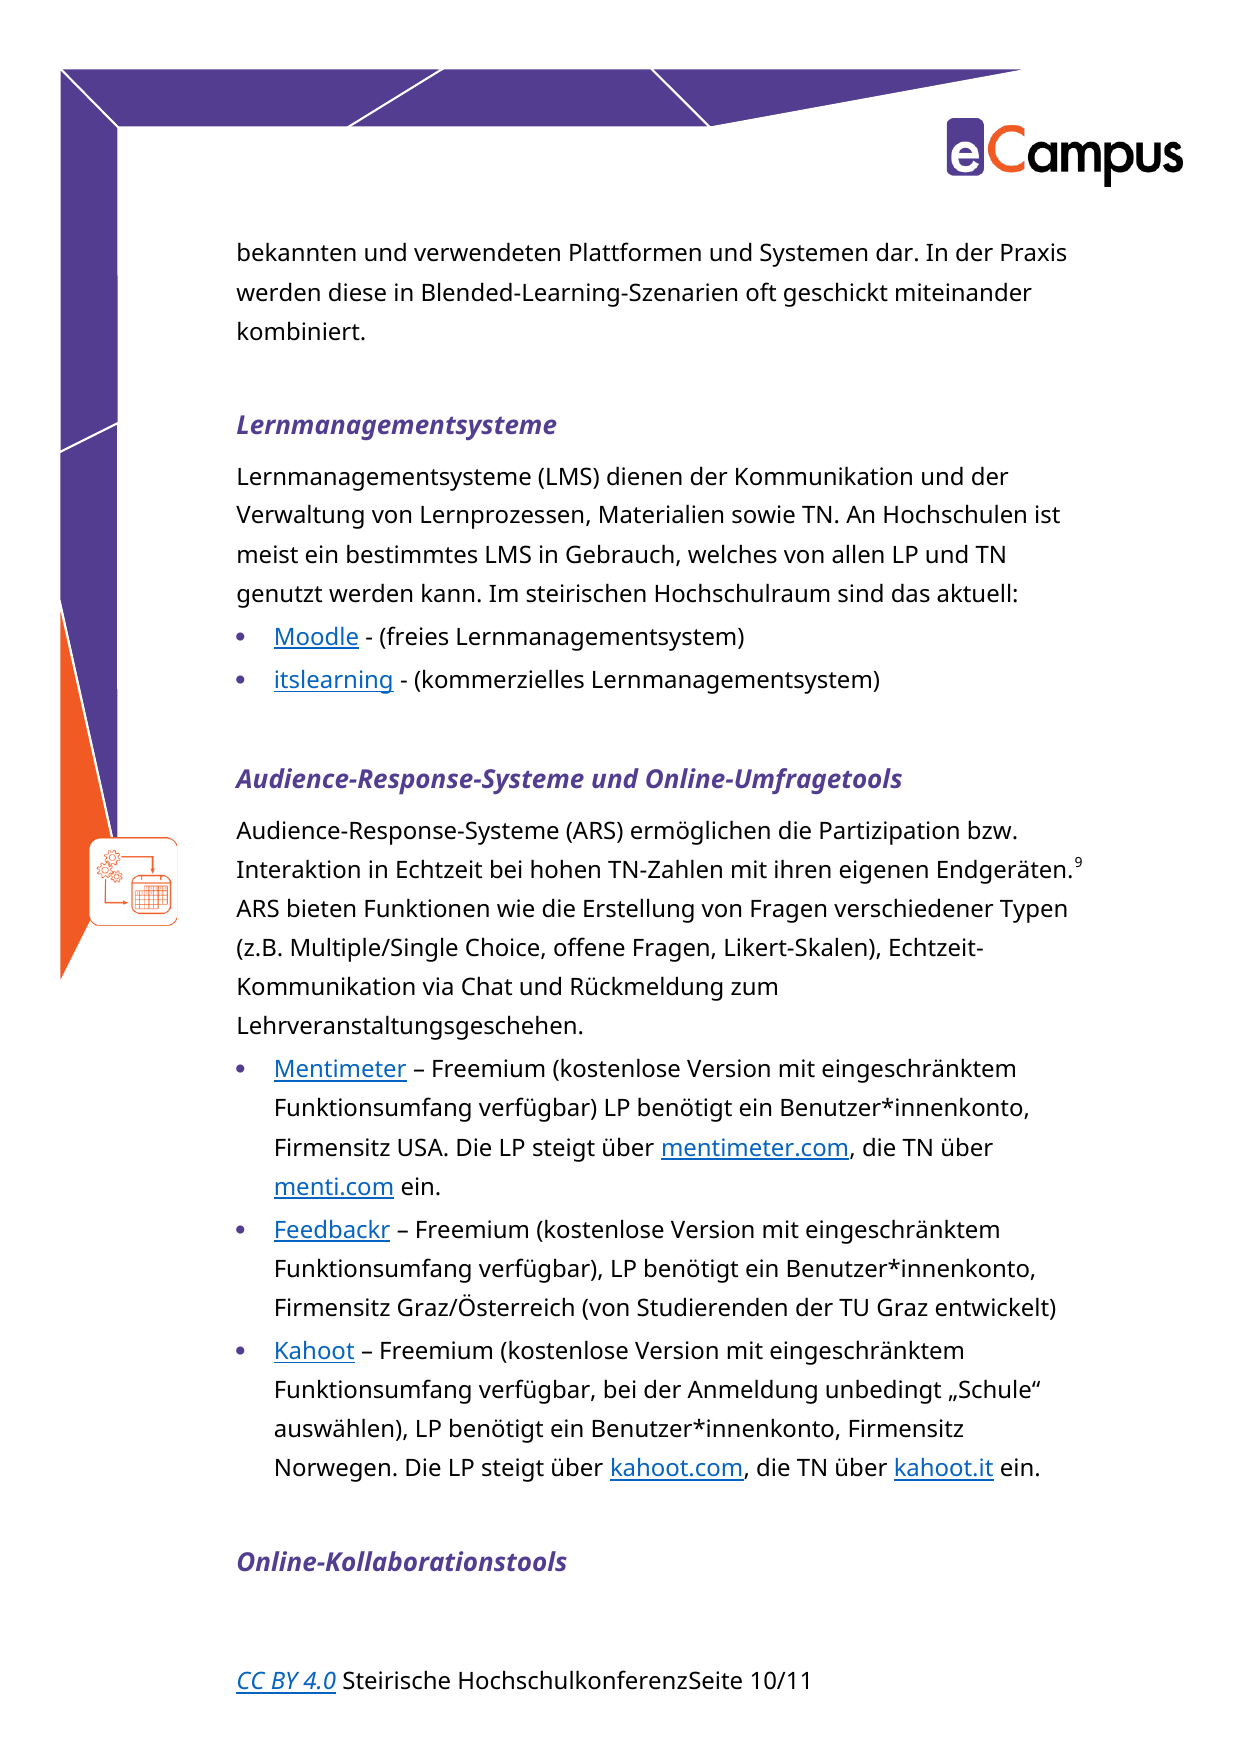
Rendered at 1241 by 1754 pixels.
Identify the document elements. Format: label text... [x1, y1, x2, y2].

text Mentimeter – Freemium (kostenlose Version mit eingeschränktem Funktionsumfang verfügbar) LP benötigt ein Benutzer*innenkonto, Firmensitz USA. Die LP steigt über mentimeter.com, die TN über menti.com ein. [236, 1052, 1092, 1202]
picture [88, 837, 178, 926]
text Kahoot – Freemium (kostenlose Version mit eingeschränktem Funktionsumfang verfügbar, bei der Anmeldung unbedingt „Schule“ auswählen), LP benötigt ein Benutzer*innenkonto, Firmensitz Norwegen. Die LP steigt über kahoot.com, die TN über kahoot.it ein. [236, 1334, 1092, 1484]
text Audience-Response-Systeme (ARS) ermöglichen die Partizipation bzw. Interaktion in Echtzeit bei hohen TN-Zahlen mit ihren eigenen Endgeräten. ARS bieten Funktionen wie die Erstellung von Fragen verschiedener Typen (z.B. Multiple/Single Choice, offene Fragen, Likert-Skalen), Echtzeit-Kommunikation via Chat und Rückmeldung zum Lehrveranstaltungsgeschehen. [236, 814, 1092, 1042]
picture [946, 118, 1183, 187]
text Moodle - (freies Lernmanagementsystem) [236, 620, 1092, 652]
text Lernmanagementsysteme [236, 407, 1092, 442]
text itslearning - (kommerzielles Lernmanagementsystem) [236, 663, 1092, 696]
text Feedbackr – Freemium (kostenlose Version mit eingeschränktem Funktionsumfang verfügbar), LP benötigt ein Benutzer*innenkonto, Firmensitz Graz/Österreich (von Studierenden der TU Graz entwickelt) [236, 1213, 1092, 1323]
subtitle Online-Kollaborationstools [236, 1543, 1092, 1579]
subtitle Audience-Response-Systeme und Online-Umfragetools [236, 761, 1092, 797]
text Lernmanagementsysteme (LMS) dienen der Kommunikation und der Verwaltung von Lernprozessen, Materialien sowie TN. An Hochschulen ist meist ein bestimmtes LMS in Gebrauch, welches von allen LP und TN genutzt werden kann. Im steirischen Hochschulraum sind das aktuell: [236, 459, 1092, 609]
